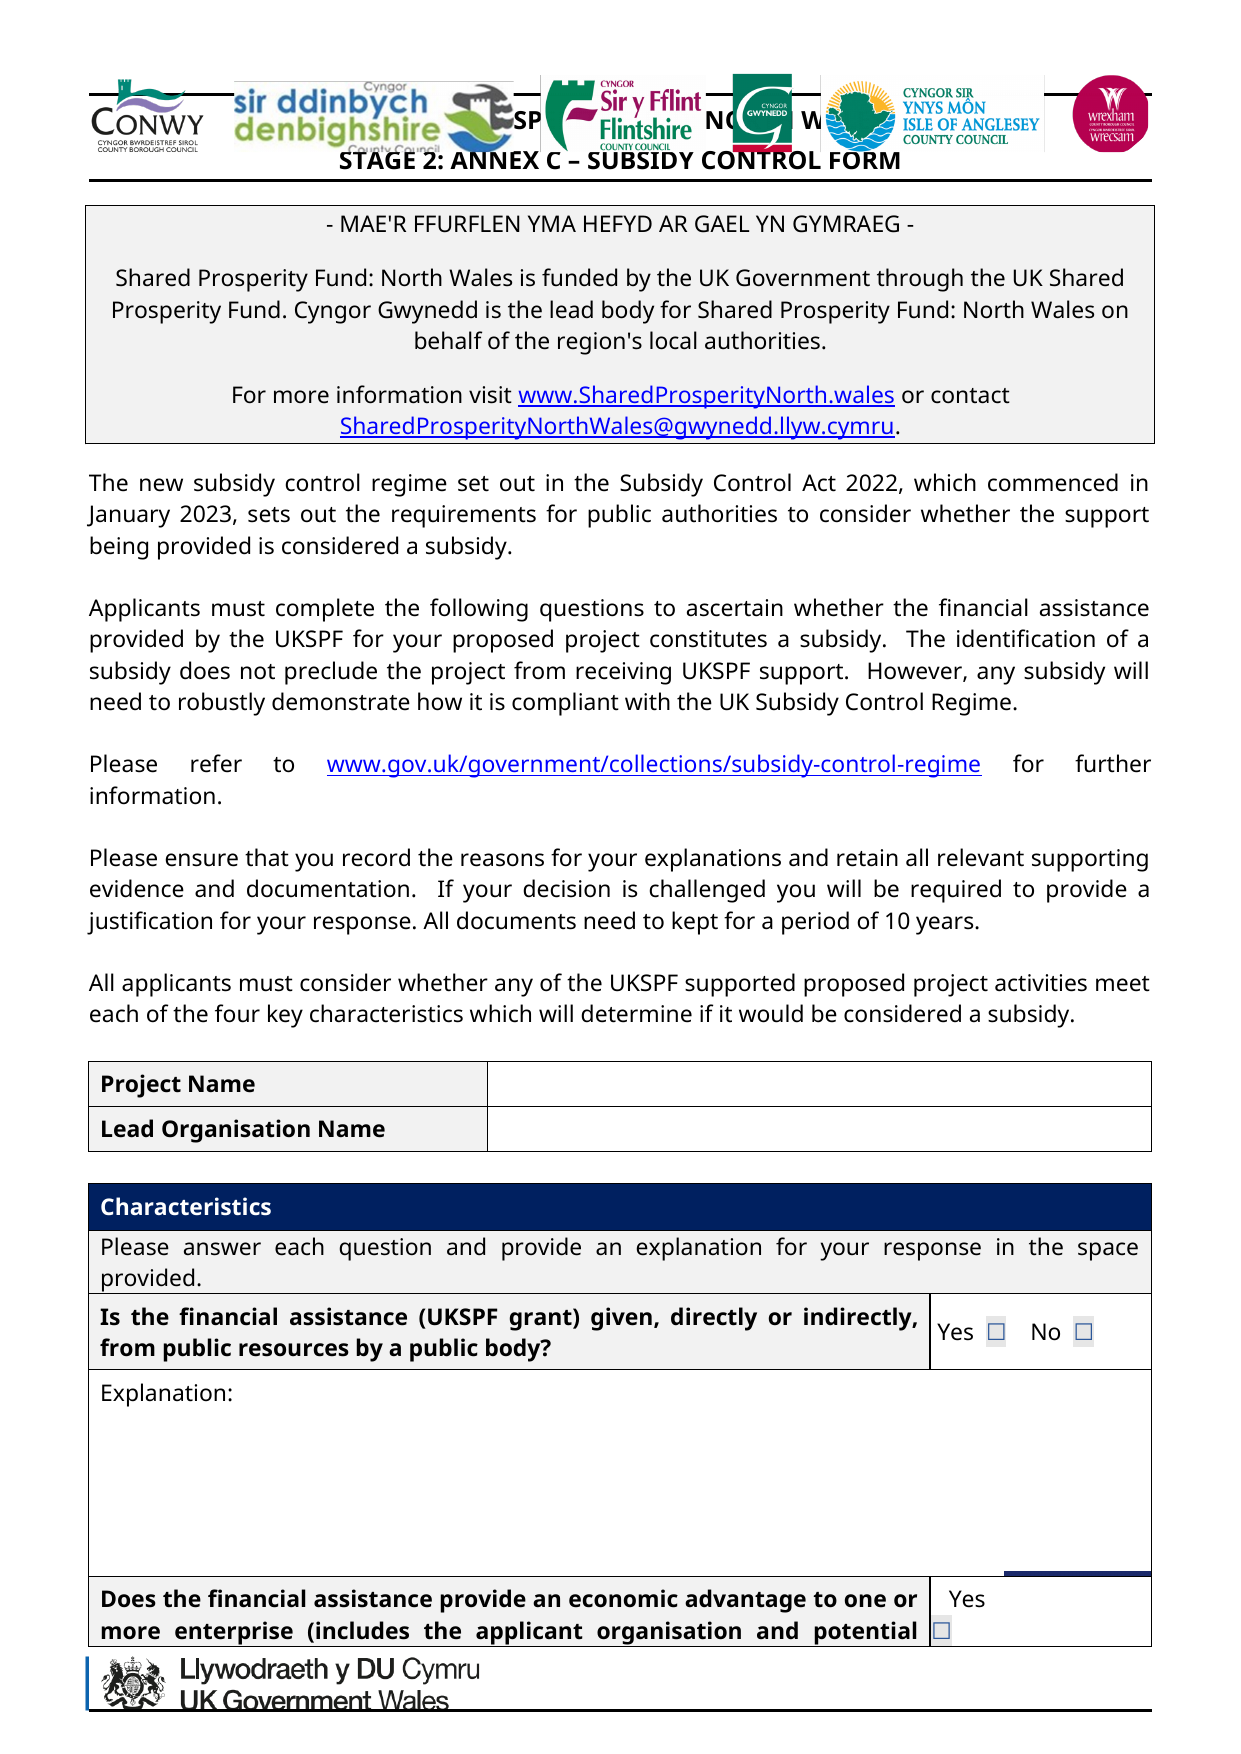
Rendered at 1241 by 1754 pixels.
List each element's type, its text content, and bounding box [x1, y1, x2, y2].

text Applicants must complete the following questions to ascertain whether the financial assistance provided by the UKSPF for your proposed project constitutes a subsidy. The identification of a subsidy does not preclude the project from receiving UKSPF support. However, any subsidy will need to robustly demonstrate how it is compliant with the UK Subsidy Control Regime. [89, 592, 1152, 717]
table_header [488, 1062, 1151, 1106]
text The new subsidy control regime set out in the Subsidy Control Act 2022, which commenced in January 2023, sets out the requirements for public authorities to consider whether the support being provided is considered a subsidy. [89, 467, 1152, 561]
picture [80, 1651, 484, 1716]
table_cell Yes No [931, 1294, 1151, 1369]
table_cell Yes No [931, 1577, 1151, 1646]
table_cell [488, 1107, 1151, 1151]
text - MAE'R FFURFLEN YMA HEFYD AR GAEL YN GYMRAEG - [86, 206, 1154, 237]
table_header Project Name [89, 1062, 487, 1106]
text All applicants must consider whether any of the UKSPF supported proposed project activities meet each of the four key characteristics which will determine if it would be considered a subsidy. [89, 967, 1152, 1030]
table_cell Explanation: [89, 1370, 1151, 1576]
text Please ensure that you record the reasons for your explanations and retain all relevant supporting evidence and documentation. If your decision is challenged you will be required to provide a justification for your response. All documents need to kept for a period of 10 years. [89, 842, 1152, 936]
table_header Characteristics [89, 1184, 1151, 1230]
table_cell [89, 1577, 929, 1646]
table_cell Lead Organisation Name [89, 1107, 487, 1151]
text Please refer to www.gov.uk/government/collections/subsidy-control-regime for further information. [89, 748, 1152, 811]
text For more information visit www.SharedProsperityNorth.wales or contact SharedProsperityNorthWales@gwynedd.llyw.cymru. [86, 376, 1154, 443]
picture [88, 73, 1148, 152]
table_cell Please answer each question and provide an explanation for your response in the space provided. [89, 1231, 1151, 1293]
table_cell Is the financial assistance (UKSPF grant) given, directly or indirectly, from public resources by a public body? [89, 1294, 929, 1369]
text Shared Prosperity Fund: North Wales is funded by the UK Government through the UK Shared Prosperity Fund. Cyngor Gwynedd is the lead body for Shared Prosperity Fund: North Wales on behalf of the region's local authorities. [86, 259, 1154, 353]
